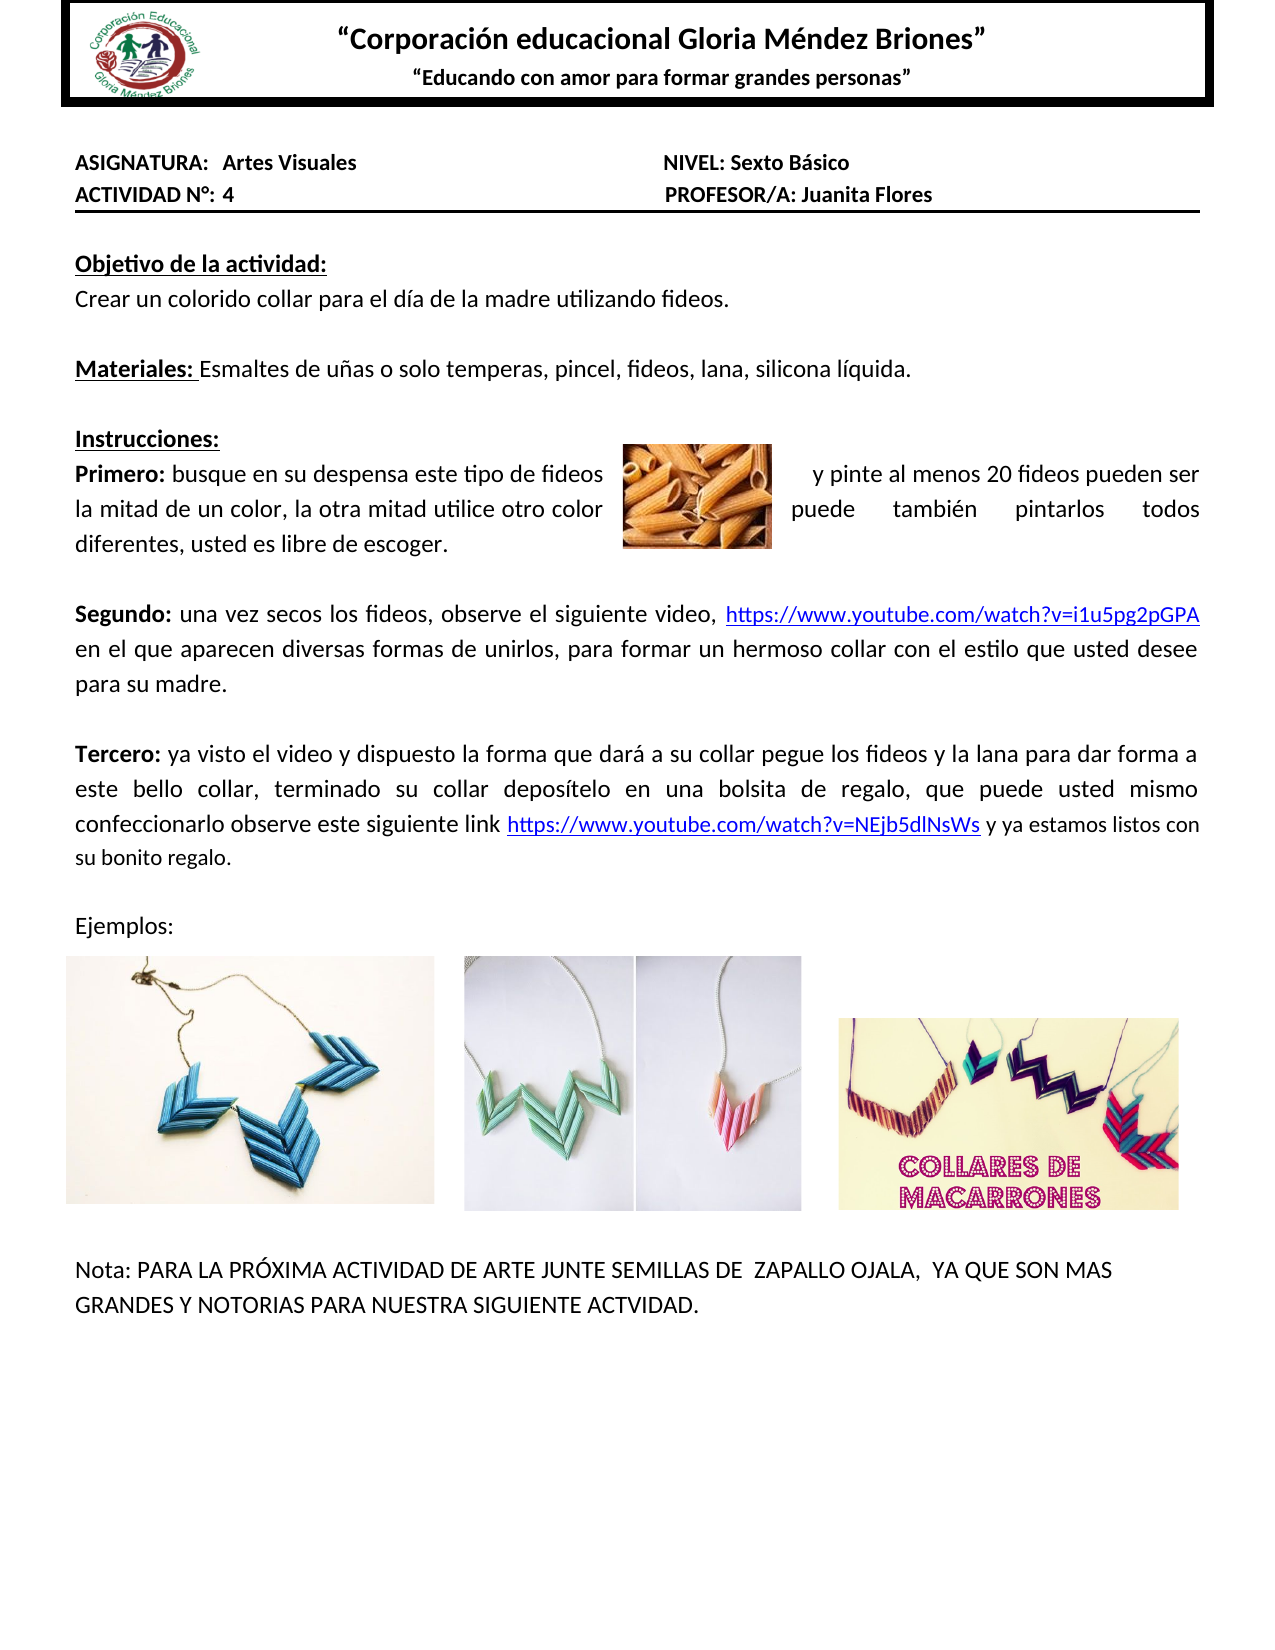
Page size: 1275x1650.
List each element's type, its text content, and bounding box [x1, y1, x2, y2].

text ASIGNATURA: Artes Visuales NIVEL: Sexto Básico [75, 148, 1200, 176]
text Instrucciones: [75, 423, 1200, 454]
text Nota: PARA LA PRÓXIMA ACTIVIDAD DE ARTE JUNTE SEMILLAS DE ZAPALLO OJALA, YA QUE SON MAS GRANDES Y NOTORIAS PARA NUESTRA SIGUIENTE ACTVIDAD. [75, 1134, 1200, 1320]
picture [621, 444, 772, 548]
picture [463, 956, 801, 1210]
picture [837, 1018, 1178, 1209]
text Primero: busque en su despensa este tipo de fideos y pinte al menos 20 fideos pueden ser la mitad de un color, la otra mitad utilice otro color puede también pintarlos todos diferentes, usted es libre de escoger. [75, 458, 1200, 559]
text Segundo: una vez secos los fideos, observe el siguiente video, https://www.youtube.com/watch?v=i1u5pg2pGPA en el que aparecen diversas formas de unirlos, para formar un hermoso collar con el estilo que usted desee para su madre. [75, 598, 1200, 699]
text Ejemplos: [75, 910, 1200, 941]
text Crear un colorido collar para el día de la madre utilizando fideos. [75, 283, 1200, 314]
picture [65, 956, 434, 1204]
text Materiales: Esmaltes de uñas o solo temperas, pincel, fideos, lana, silicona líquida. [75, 353, 1200, 384]
text Tercero: ya visto el video y dispuesto la forma que dará a su collar pegue los fideos y la lana para dar forma a este bello collar, terminado su collar deposítelo en una bolsita de regalo, que puede usted mismo confeccionarlo observe este siguiente link https://www.youtube.com/watch?v=NEjb5dlNsWs y ya estamos listos con su bonito regalo. [75, 738, 1200, 871]
picture [86, 10, 205, 97]
text ACTIVIDAD N°: 4 PROFESOR/A: Juanita Flores [75, 180, 1200, 210]
text Objetivo de la actividad: [75, 248, 1200, 279]
